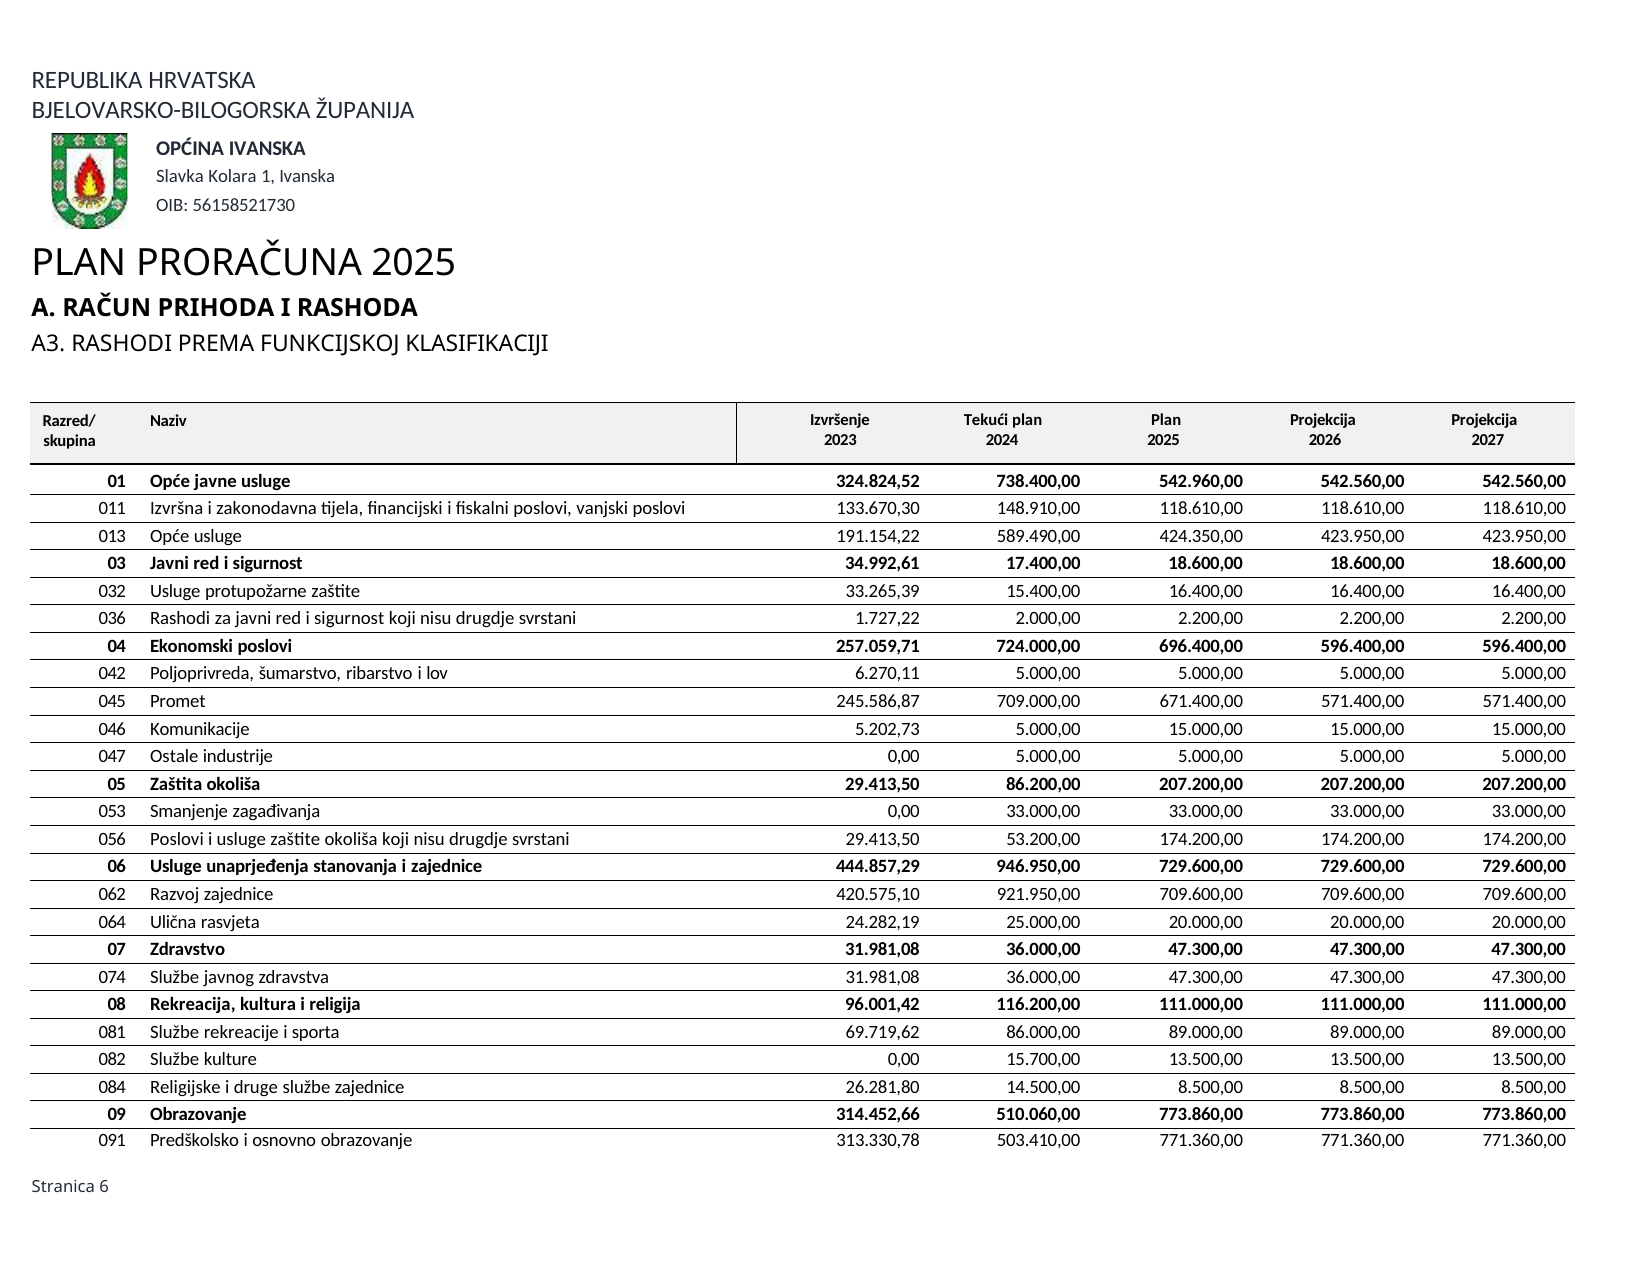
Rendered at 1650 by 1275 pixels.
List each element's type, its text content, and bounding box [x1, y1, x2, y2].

table_cell Opće usluge [138, 523, 759, 549]
table_cell 47.300,00 [1281, 964, 1442, 990]
table_cell 26.281,80 [759, 1074, 957, 1100]
table_cell Ekonomski poslovi [138, 633, 759, 659]
table_header 542.960,00 [1119, 472, 1281, 494]
table_cell 011 [30, 495, 138, 522]
table_cell 36.000,00 [958, 936, 1119, 963]
table_cell 86.000,00 [958, 1019, 1119, 1045]
table_cell 062 [30, 881, 138, 907]
table_cell 18.600,00 [1442, 550, 1575, 577]
table_cell 5.202,73 [759, 716, 957, 742]
table_cell 15.700,00 [958, 1046, 1119, 1073]
table_cell 89.000,00 [1442, 1019, 1575, 1045]
table_cell 116.200,00 [958, 991, 1119, 1018]
table_cell 15.000,00 [1442, 716, 1575, 742]
table_cell Službe rekreacije i sporta [138, 1019, 759, 1045]
table_cell 773.860,00 [1442, 1101, 1575, 1128]
table_cell 013 [30, 523, 138, 549]
table_cell 16.400,00 [1442, 578, 1575, 604]
table_cell 1.727,22 [759, 605, 957, 632]
table_header Izvršenje Tekući plan Plan Projekcija Projekcija 2023 2024 2025 2026 2027 [737, 403, 1575, 463]
table_cell 5.000,00 [1281, 660, 1442, 687]
table_cell 29.413,50 [759, 771, 957, 797]
table_cell 084 [30, 1074, 138, 1100]
table_cell Zaštita okoliša [138, 771, 759, 797]
table_cell 207.200,00 [1442, 771, 1575, 797]
table_cell 729.600,00 [1119, 854, 1281, 880]
table_cell 313.330,78 [759, 1129, 957, 1152]
table_cell 118.610,00 [1281, 495, 1442, 522]
table_cell 036 [30, 605, 138, 632]
table_cell Rekreacija, kultura i religija [138, 991, 759, 1018]
table_cell 16.400,00 [1281, 578, 1442, 604]
table_cell 89.000,00 [1119, 1019, 1281, 1045]
table_cell 696.400,00 [1119, 633, 1281, 659]
table_header 324.824,52 [759, 472, 957, 494]
table_cell 423.950,00 [1281, 523, 1442, 549]
table_cell Izvršna i zakonodavna tijela, financijski i fiskalni poslovi, vanjski poslovi [138, 495, 759, 522]
table_cell 671.400,00 [1119, 688, 1281, 714]
table_cell 33.265,39 [759, 578, 957, 604]
table_cell 5.000,00 [1442, 660, 1575, 687]
table_cell 8.500,00 [1281, 1074, 1442, 1100]
table_header 738.400,00 [958, 472, 1119, 494]
table_cell 111.000,00 [1119, 991, 1281, 1018]
table_cell 8.500,00 [1442, 1074, 1575, 1100]
table_cell 2.000,00 [958, 605, 1119, 632]
table_cell 042 [30, 660, 138, 687]
table_cell 174.200,00 [1442, 826, 1575, 852]
table_header 01 [30, 472, 138, 494]
table_cell 0,00 [759, 743, 957, 769]
table_cell 091 [30, 1129, 138, 1152]
table_cell 15.400,00 [958, 578, 1119, 604]
table_cell Javni red i sigurnost [138, 550, 759, 577]
picture [51, 133, 128, 229]
table_cell 05 [30, 771, 138, 797]
table_cell 16.400,00 [1119, 578, 1281, 604]
table_cell 257.059,71 [759, 633, 957, 659]
table_cell 056 [30, 826, 138, 852]
table_cell 03 [30, 550, 138, 577]
table_cell 31.981,08 [759, 936, 957, 963]
table_header Razred/ Naziv skupina [30, 403, 736, 463]
table_cell 118.610,00 [1119, 495, 1281, 522]
table_cell 709.000,00 [958, 688, 1119, 714]
table_cell 191.154,22 [759, 523, 957, 549]
table_cell Poslovi i usluge zaštite okoliša koji nisu drugdje svrstani [138, 826, 759, 852]
table_cell 046 [30, 716, 138, 742]
table_cell 96.001,42 [759, 991, 957, 1018]
table_cell 13.500,00 [1442, 1046, 1575, 1073]
table_cell 032 [30, 578, 138, 604]
table_cell 2.200,00 [1281, 605, 1442, 632]
table_cell 709.600,00 [1281, 881, 1442, 907]
table_cell 444.857,29 [759, 854, 957, 880]
table_cell 207.200,00 [1119, 771, 1281, 797]
table_cell 24.282,19 [759, 909, 957, 935]
table_cell 33.000,00 [1119, 798, 1281, 825]
table_cell Poljoprivreda, šumarstvo, ribarstvo i lov [138, 660, 759, 687]
table_cell 13.500,00 [1119, 1046, 1281, 1073]
table_cell 5.000,00 [1119, 660, 1281, 687]
table_cell 148.910,00 [958, 495, 1119, 522]
table_cell 424.350,00 [1119, 523, 1281, 549]
table_cell 064 [30, 909, 138, 935]
table_cell 111.000,00 [1281, 991, 1442, 1018]
table_cell 771.360,00 [1281, 1129, 1442, 1152]
table_cell 596.400,00 [1281, 633, 1442, 659]
table_cell 6.270,11 [759, 660, 957, 687]
table_cell Zdravstvo [138, 936, 759, 963]
table_cell 133.670,30 [759, 495, 957, 522]
table_cell 074 [30, 964, 138, 990]
table_cell 20.000,00 [1442, 909, 1575, 935]
table_cell 571.400,00 [1442, 688, 1575, 714]
table_header 542.560,00 [1442, 472, 1575, 494]
table_cell 571.400,00 [1281, 688, 1442, 714]
table_cell 047 [30, 743, 138, 769]
table_cell 423.950,00 [1442, 523, 1575, 549]
table_cell 0,00 [759, 798, 957, 825]
table_cell 5.000,00 [958, 660, 1119, 687]
table_cell 503.410,00 [958, 1129, 1119, 1152]
table_cell 729.600,00 [1281, 854, 1442, 880]
table_cell 04 [30, 633, 138, 659]
table_cell Promet [138, 688, 759, 714]
table_cell 5.000,00 [1442, 743, 1575, 769]
table_cell 773.860,00 [1119, 1101, 1281, 1128]
table_cell 111.000,00 [1442, 991, 1575, 1018]
table_cell Rashodi za javni red i sigurnost koji nisu drugdje svrstani [138, 605, 759, 632]
table_cell 0,00 [759, 1046, 957, 1073]
table_cell 47.300,00 [1119, 964, 1281, 990]
table_cell 09 [30, 1101, 138, 1128]
table_cell 47.300,00 [1119, 936, 1281, 963]
table_cell 06 [30, 854, 138, 880]
table_cell Obrazovanje [138, 1101, 759, 1128]
table_cell 596.400,00 [1442, 633, 1575, 659]
table_cell 081 [30, 1019, 138, 1045]
table_cell Religijske i druge službe zajednice [138, 1074, 759, 1100]
table_cell 773.860,00 [1281, 1101, 1442, 1128]
table_header 542.560,00 [1281, 472, 1442, 494]
table_cell 5.000,00 [1281, 743, 1442, 769]
table_cell 14.500,00 [958, 1074, 1119, 1100]
table_cell 245.586,87 [759, 688, 957, 714]
table_cell 2.200,00 [1119, 605, 1281, 632]
table_cell 174.200,00 [1281, 826, 1442, 852]
table_cell 86.200,00 [958, 771, 1119, 797]
table_cell 69.719,62 [759, 1019, 957, 1045]
table_cell 18.600,00 [1281, 550, 1442, 577]
table_cell 589.490,00 [958, 523, 1119, 549]
text A3. RASHODI PREMA FUNKCIJSKOJ KLASIFIKACIJI [31, 327, 1585, 358]
table_cell 118.610,00 [1442, 495, 1575, 522]
table_cell 053 [30, 798, 138, 825]
table_cell 13.500,00 [1281, 1046, 1442, 1073]
table_cell 07 [30, 936, 138, 963]
table_cell 20.000,00 [1119, 909, 1281, 935]
table_cell Razvoj zajednice [138, 881, 759, 907]
table_cell Predškolsko i osnovno obrazovanje [138, 1129, 759, 1152]
table_cell 89.000,00 [1281, 1019, 1442, 1045]
table_cell 08 [30, 991, 138, 1018]
table_cell 5.000,00 [958, 743, 1119, 769]
table_cell Komunikacije [138, 716, 759, 742]
table_cell 36.000,00 [958, 964, 1119, 990]
table_cell 724.000,00 [958, 633, 1119, 659]
table_cell 207.200,00 [1281, 771, 1442, 797]
table_cell 946.950,00 [958, 854, 1119, 880]
table_cell 5.000,00 [958, 716, 1119, 742]
table_cell 33.000,00 [1281, 798, 1442, 825]
table_cell Službe javnog zdravstva [138, 964, 759, 990]
table_cell 25.000,00 [958, 909, 1119, 935]
table_cell 33.000,00 [958, 798, 1119, 825]
table_cell 8.500,00 [1119, 1074, 1281, 1100]
table_cell 045 [30, 688, 138, 714]
table_cell Usluge protupožarne zaštite [138, 578, 759, 604]
table_cell Usluge unaprjeđenja stanovanja i zajednice [138, 854, 759, 880]
table_cell 31.981,08 [759, 964, 957, 990]
table_cell Ulična rasvjeta [138, 909, 759, 935]
table_cell 47.300,00 [1442, 936, 1575, 963]
table_cell 729.600,00 [1442, 854, 1575, 880]
table_cell 082 [30, 1046, 138, 1073]
table_cell 29.413,50 [759, 826, 957, 852]
table_cell Ostale industrije [138, 743, 759, 769]
table_cell Službe kulture [138, 1046, 759, 1073]
table_header Opće javne usluge [138, 472, 759, 494]
table_cell 771.360,00 [1442, 1129, 1575, 1152]
table_cell 15.000,00 [1119, 716, 1281, 742]
table_cell 420.575,10 [759, 881, 957, 907]
table_cell 33.000,00 [1442, 798, 1575, 825]
table_cell 20.000,00 [1281, 909, 1442, 935]
table_cell 174.200,00 [1119, 826, 1281, 852]
table_cell Smanjenje zagađivanja [138, 798, 759, 825]
table_cell 53.200,00 [958, 826, 1119, 852]
table_cell 34.992,61 [759, 550, 957, 577]
table_cell 47.300,00 [1281, 936, 1442, 963]
table_cell 771.360,00 [1119, 1129, 1281, 1152]
table_cell 2.200,00 [1442, 605, 1575, 632]
table_cell 17.400,00 [958, 550, 1119, 577]
table_cell 47.300,00 [1442, 964, 1575, 990]
table_cell 15.000,00 [1281, 716, 1442, 742]
table_cell 314.452,66 [759, 1101, 957, 1128]
table_cell 709.600,00 [1119, 881, 1281, 907]
table_cell 18.600,00 [1119, 550, 1281, 577]
table_cell 510.060,00 [958, 1101, 1119, 1128]
table_cell 709.600,00 [1442, 881, 1575, 907]
table_cell 921.950,00 [958, 881, 1119, 907]
table_cell 5.000,00 [1119, 743, 1281, 769]
